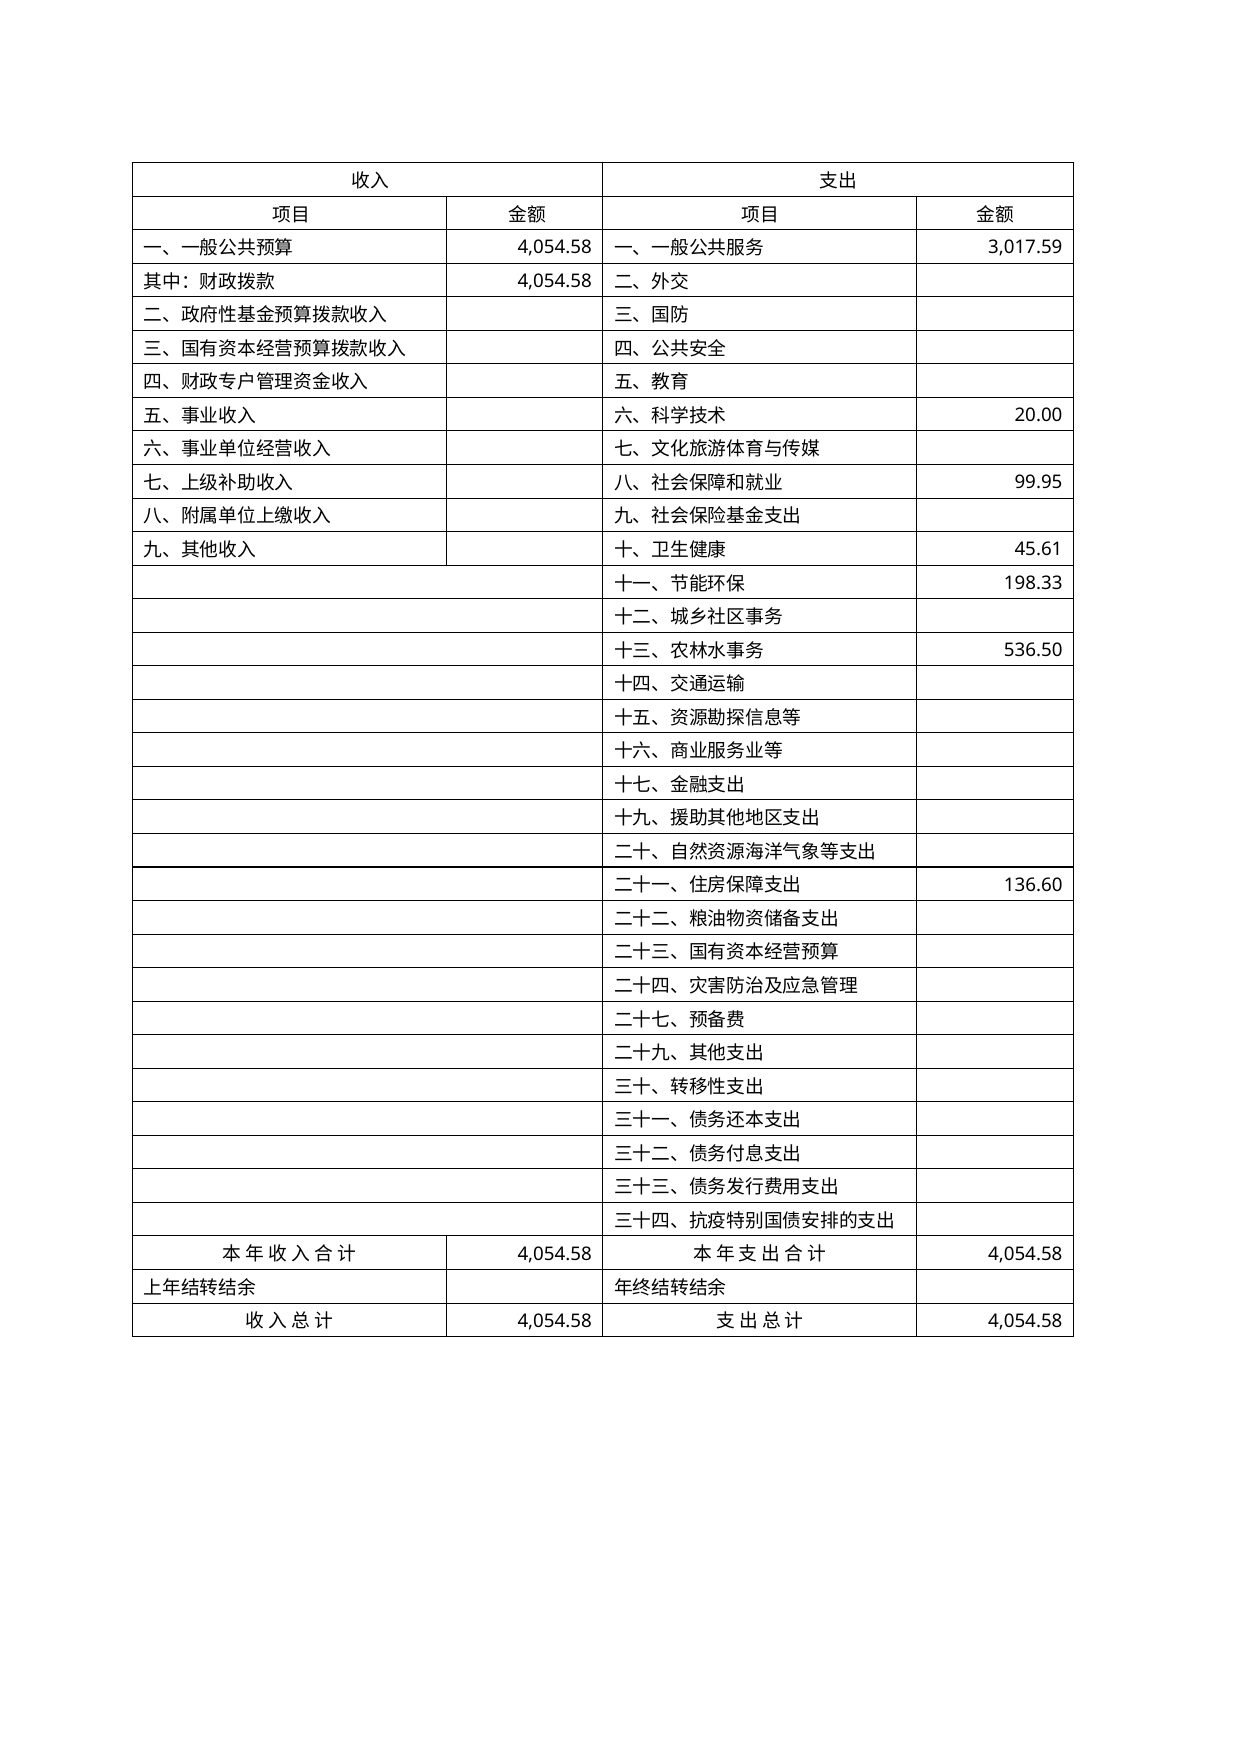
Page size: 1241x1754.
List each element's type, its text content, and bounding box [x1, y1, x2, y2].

table_cell [447, 331, 602, 363]
table_cell [447, 1270, 602, 1302]
table_cell [133, 868, 602, 900]
table_cell [133, 1203, 602, 1235]
table_cell 六、事业单位经营收入 [133, 431, 446, 464]
table_cell 六、科学技术 [603, 398, 916, 430]
table_cell 一、一般公共预算 [133, 230, 446, 263]
table_cell 十五、资源勘探信息等 [603, 700, 916, 732]
table_cell 4,054.58 [917, 1304, 1073, 1336]
table_cell [917, 733, 1073, 766]
table_cell 项目 [603, 197, 916, 229]
table_cell 九、其他收入 [133, 532, 446, 564]
table_cell [133, 800, 602, 833]
table_cell [133, 566, 602, 598]
table_cell [447, 431, 602, 464]
table_cell [133, 599, 602, 632]
table_cell [133, 767, 602, 799]
table_cell 20.00 [917, 398, 1073, 430]
table_cell [917, 901, 1073, 933]
table_cell 支 出 总 计 [603, 1304, 916, 1336]
table_cell [917, 1102, 1073, 1135]
table_cell [133, 968, 602, 1001]
table_cell 二十七、预备费 [603, 1002, 916, 1034]
table_cell [133, 1136, 602, 1168]
table_cell 136.60 [917, 868, 1073, 900]
table_cell [917, 935, 1073, 967]
table_cell 三十二、债务付息支出 [603, 1136, 916, 1168]
table_cell 536.50 [917, 633, 1073, 665]
table_cell 十七、金融支出 [603, 767, 916, 799]
table_cell [447, 499, 602, 531]
table_cell 二、政府性基金预算拨款收入 [133, 297, 446, 330]
table_cell [133, 834, 602, 866]
table_cell 4,054.58 [917, 1236, 1073, 1269]
table_cell 八、社会保障和就业 [603, 465, 916, 497]
table_cell 三、国有资本经营预算拨款收入 [133, 331, 446, 363]
table_cell 99.95 [917, 465, 1073, 497]
table_cell 金额 [917, 197, 1073, 229]
table_cell 3,017.59 [917, 230, 1073, 263]
table_cell [917, 800, 1073, 833]
table_cell 四、财政专户管理资金收入 [133, 364, 446, 397]
table_cell 三十三、债务发行费用支出 [603, 1169, 916, 1202]
table_cell 五、教育 [603, 364, 916, 397]
table_cell [917, 431, 1073, 464]
table_cell [133, 901, 602, 933]
table_cell 四、公共安全 [603, 331, 916, 363]
table_cell [133, 733, 602, 766]
table_cell [133, 1035, 602, 1068]
table_cell [133, 666, 602, 699]
table_cell 收 入 总 计 [133, 1304, 446, 1336]
table_cell 三十一、债务还本支出 [603, 1102, 916, 1135]
table_cell [447, 297, 602, 330]
table_cell [917, 968, 1073, 1001]
table_cell 项目 [133, 197, 446, 229]
table_cell 一、一般公共服务 [603, 230, 916, 263]
table_cell [917, 767, 1073, 799]
table_cell 4,054.58 [447, 1304, 602, 1336]
table_cell 支出 [603, 163, 1073, 196]
table_cell 上年结转结余 [133, 1270, 446, 1302]
table_cell 本 年 支 出 合 计 [603, 1236, 916, 1269]
table_cell [447, 532, 602, 564]
table_cell 二十三、国有资本经营预算 [603, 935, 916, 967]
table_cell [133, 935, 602, 967]
table_cell 七、上级补助收入 [133, 465, 446, 497]
table_cell 十二、城乡社区事务 [603, 599, 916, 632]
table_cell [447, 465, 602, 497]
table_cell 二十、自然资源海洋气象等支出 [603, 834, 916, 866]
table_cell 收入 [133, 163, 602, 196]
table_cell 其中：财政拨款 [133, 264, 446, 296]
table_cell [917, 700, 1073, 732]
table_cell [917, 599, 1073, 632]
table_cell [917, 331, 1073, 363]
table_cell [133, 1102, 602, 1135]
table_cell [917, 1270, 1073, 1302]
table_cell 十四、交通运输 [603, 666, 916, 699]
table_cell 十三、农林水事务 [603, 633, 916, 665]
table_cell [917, 297, 1073, 330]
table_cell [917, 834, 1073, 866]
table_cell 4,054.58 [447, 1236, 602, 1269]
table_cell 二十四、灾害防治及应急管理 [603, 968, 916, 1001]
table_cell [133, 700, 602, 732]
table_cell 三、国防 [603, 297, 916, 330]
table_cell 十六、商业服务业等 [603, 733, 916, 766]
table_cell [447, 398, 602, 430]
table_cell [917, 1136, 1073, 1168]
table_cell 本 年 收 入 合 计 [133, 1236, 446, 1269]
table_cell 十九、援助其他地区支出 [603, 800, 916, 833]
table_cell [133, 633, 602, 665]
table_cell [917, 499, 1073, 531]
table_cell 十、卫生健康 [603, 532, 916, 564]
table_cell 三十四、抗疫特别国债安排的支出 [603, 1203, 916, 1235]
table_cell [917, 1035, 1073, 1068]
table_cell [917, 1169, 1073, 1202]
table_cell 金额 [447, 197, 602, 229]
table_cell [133, 1002, 602, 1034]
table_cell 五、事业收入 [133, 398, 446, 430]
table_cell 二、外交 [603, 264, 916, 296]
table_cell 九、社会保险基金支出 [603, 499, 916, 531]
table_cell 4,054.58 [447, 264, 602, 296]
table_cell 八、附属单位上缴收入 [133, 499, 446, 531]
table_cell [917, 666, 1073, 699]
table_cell 年终结转结余 [603, 1270, 916, 1302]
table_cell 二十九、其他支出 [603, 1035, 916, 1068]
table_cell [917, 1069, 1073, 1101]
table_cell [447, 364, 602, 397]
table_cell 十一、节能环保 [603, 566, 916, 598]
table_cell 三十、转移性支出 [603, 1069, 916, 1101]
table_cell 二十二、粮油物资储备支出 [603, 901, 916, 933]
table_cell [133, 1169, 602, 1202]
table_cell 198.33 [917, 566, 1073, 598]
table_cell 二十一、住房保障支出 [603, 868, 916, 900]
table_cell [917, 364, 1073, 397]
table_cell [917, 1203, 1073, 1235]
table_cell 4,054.58 [447, 230, 602, 263]
table_cell [917, 264, 1073, 296]
table_cell [133, 1069, 602, 1101]
table_cell 七、文化旅游体育与传媒 [603, 431, 916, 464]
table_cell [917, 1002, 1073, 1034]
table_cell 45.61 [917, 532, 1073, 564]
